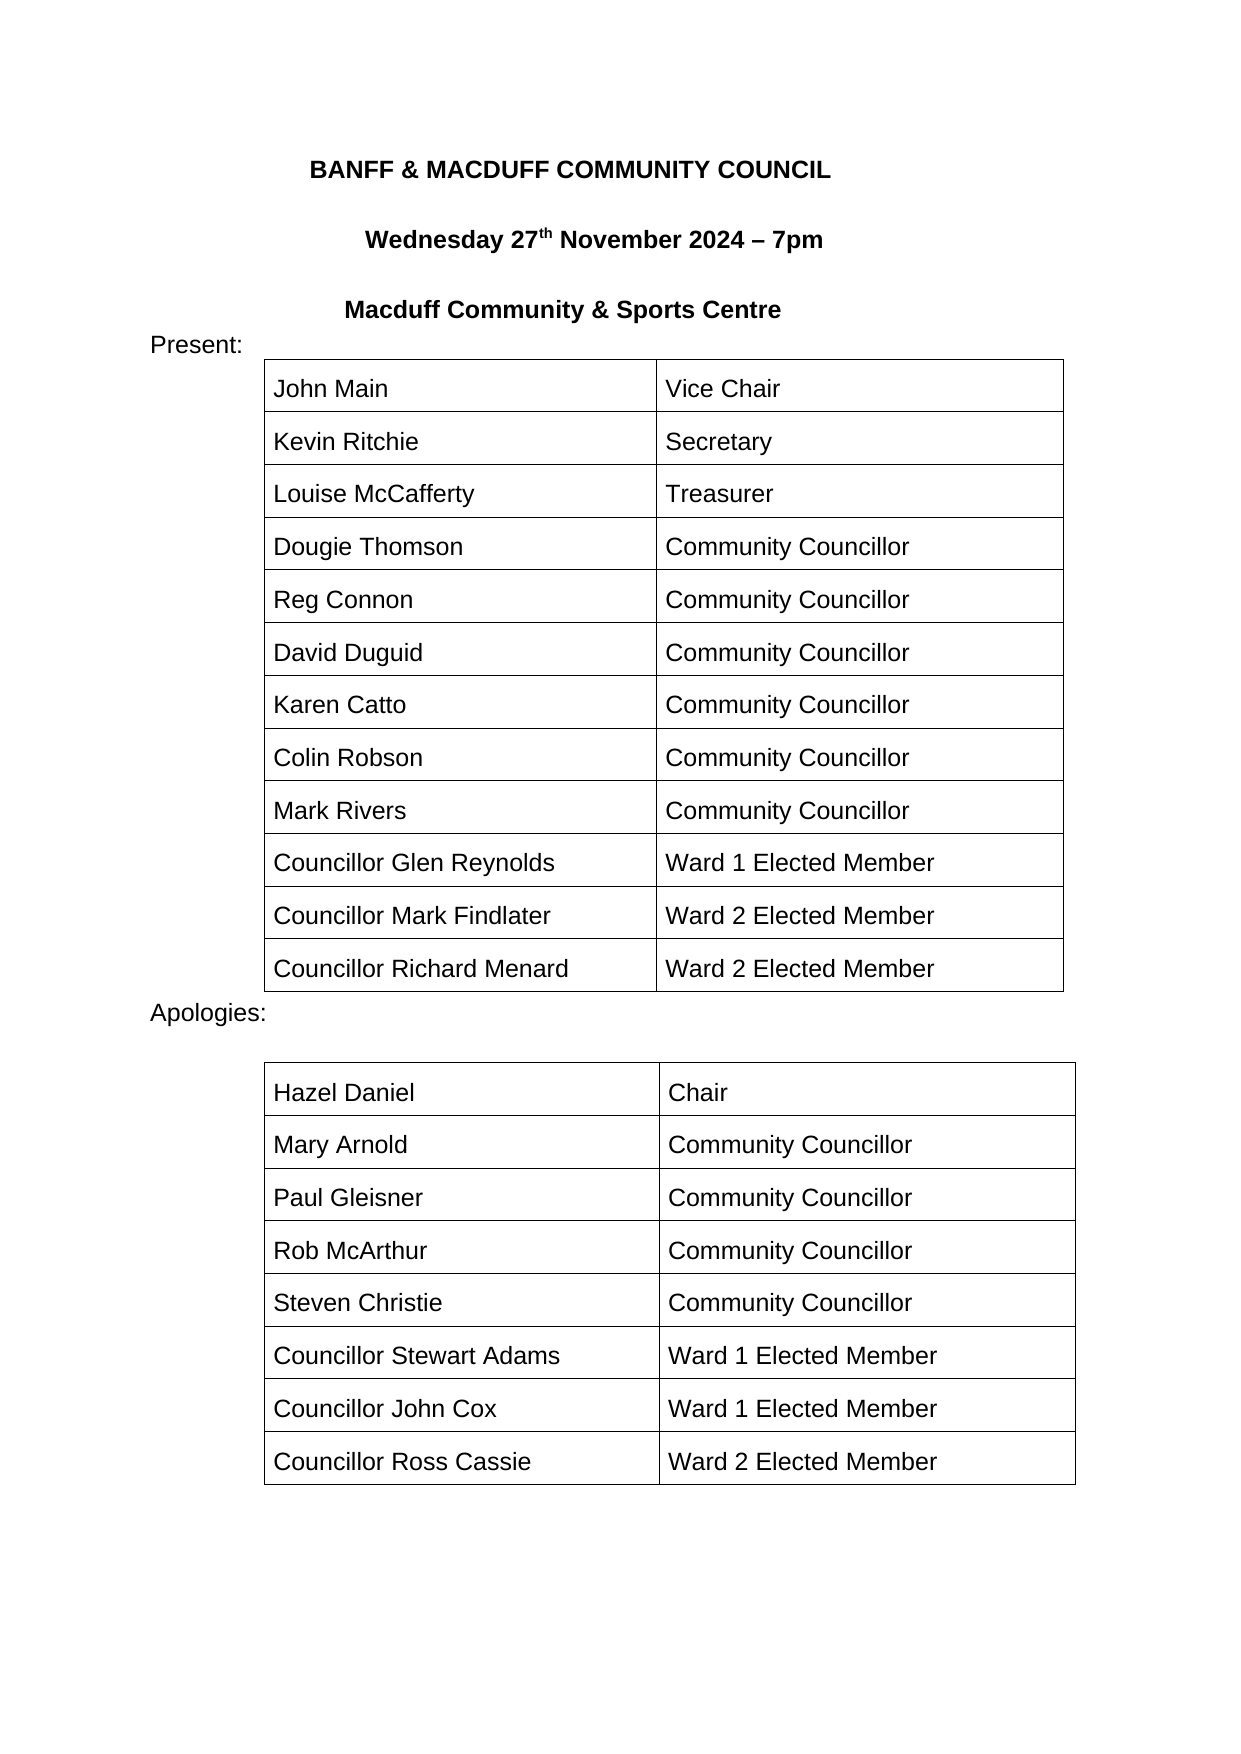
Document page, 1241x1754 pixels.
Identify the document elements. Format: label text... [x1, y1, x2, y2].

table_cell Reg Connon [265, 570, 656, 622]
text Present: [150, 330, 1090, 358]
table_cell Community Councillor [657, 518, 1063, 569]
table_cell Councillor Stewart Adams [265, 1327, 659, 1378]
table_cell Treasurer [657, 465, 1063, 517]
table_cell Community Councillor [660, 1116, 1075, 1167]
table_cell Ward 1 Elected Member [660, 1327, 1075, 1378]
table_cell Community Councillor [657, 570, 1063, 622]
table_header Vice Chair [657, 360, 1063, 411]
table_cell Colin Robson [265, 729, 656, 780]
table_cell Secretary [657, 412, 1063, 464]
table_cell Community Councillor [660, 1274, 1075, 1326]
text Apologies: [150, 998, 1090, 1027]
table_cell David Duguid [265, 623, 656, 675]
table_cell Steven Christie [265, 1274, 659, 1326]
table_cell Community Councillor [660, 1169, 1075, 1220]
table_cell Karen Catto [265, 676, 656, 727]
table_header Chair [660, 1063, 1075, 1115]
table_cell Councillor Glen Reynolds [265, 834, 656, 886]
table_cell Mark Rivers [265, 781, 656, 833]
table_cell Community Councillor [657, 623, 1063, 675]
table_cell Ward 2 Elected Member [657, 939, 1063, 991]
table_cell Louise McCafferty [265, 465, 656, 517]
table_cell Paul Gleisner [265, 1169, 659, 1220]
table_cell Ward 2 Elected Member [660, 1432, 1075, 1484]
table_cell Community Councillor [657, 676, 1063, 727]
table_cell Ward 1 Elected Member [657, 834, 1063, 886]
table_cell Rob McArthur [265, 1221, 659, 1273]
table_cell Ward 2 Elected Member [657, 887, 1063, 938]
table_cell Ward 1 Elected Member [660, 1379, 1075, 1431]
table_cell Councillor Mark Findlater [265, 887, 656, 938]
table_cell Kevin Ritchie [265, 412, 656, 464]
text Macduff Community & Sports Centre [150, 295, 1090, 323]
table_cell Councillor Ross Cassie [265, 1432, 659, 1484]
table_cell Community Councillor [660, 1221, 1075, 1273]
text BANFF & MACDUFF COMMUNITY COUNCIL [150, 155, 1090, 183]
table_cell Dougie Thomson [265, 518, 656, 569]
table_header John Main [265, 360, 656, 411]
table_cell Mary Arnold [265, 1116, 659, 1167]
table_header Hazel Daniel [265, 1063, 659, 1115]
table_cell Community Councillor [657, 729, 1063, 780]
table_cell Councillor John Cox [265, 1379, 659, 1431]
text Wednesday 27th November 2024 – 7pm [150, 225, 1090, 253]
table_cell Community Councillor [657, 781, 1063, 833]
table_cell Councillor Richard Menard [265, 939, 656, 991]
